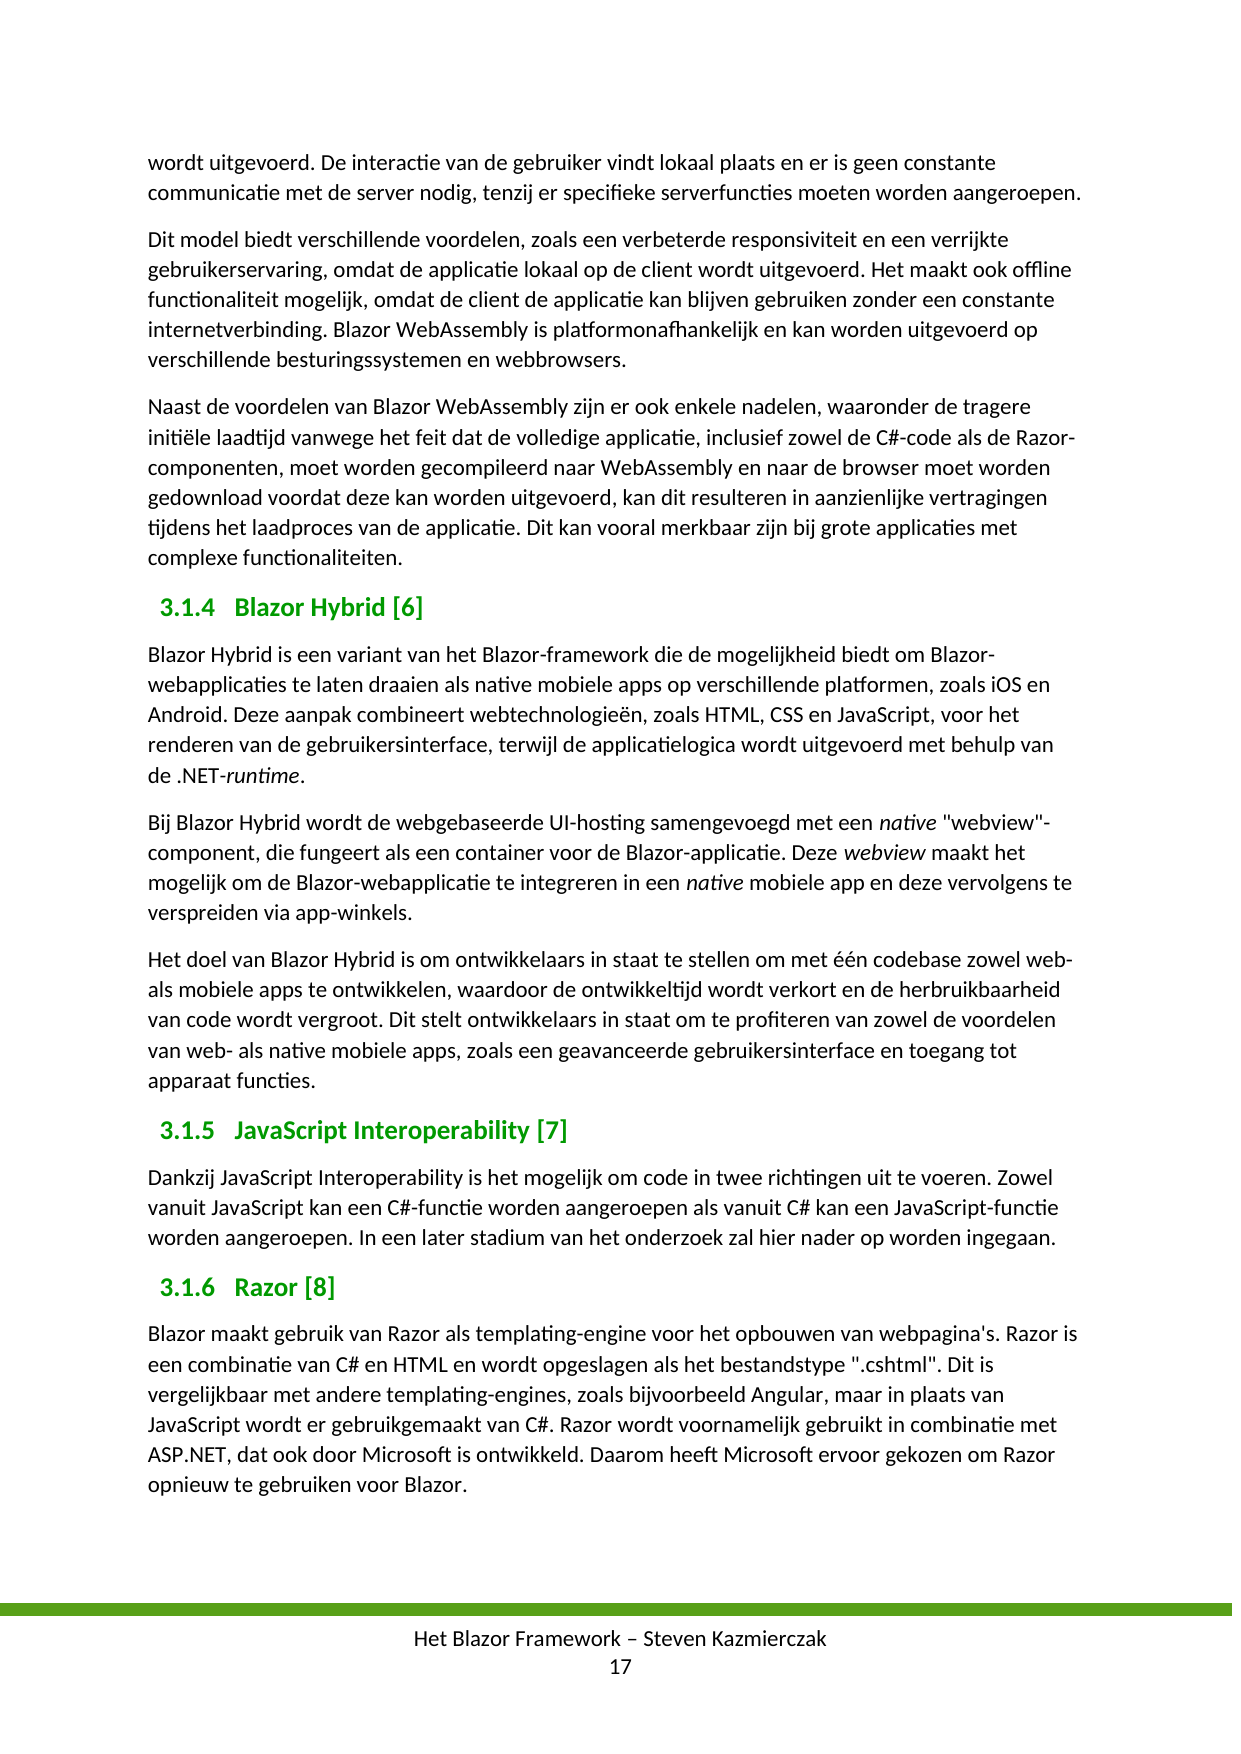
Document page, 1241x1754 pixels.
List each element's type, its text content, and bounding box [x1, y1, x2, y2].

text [148, 148, 1093, 206]
text Dankzij JavaScript Interoperability is het mogelijk om code in twee richtingen uit te voeren. Zowel vanuit JavaScript kan een C#-functie worden aangeroepen als vanuit C# kan een JavaScript-functie worden aangeroepen. In een later stadium van het onderzoek zal hier nader op worden ingegaan. [148, 1163, 1093, 1251]
text Het doel van Blazor Hybrid is om ontwikkelaars in staat te stellen om met één codebase zowel web- als mobiele apps te ontwikkelen, waardoor de ontwikkeltijd wordt verkort en de herbruikbaarheid van code wordt vergroot. Dit stelt ontwikkelaars in staat om te profiteren van zowel de voordelen van web- als native mobiele apps, zoals een geavanceerde gebruikersinterface en toegang tot apparaat functies. [148, 945, 1093, 1094]
text Dit model biedt verschillende voordelen, zoals een verbeterde responsiviteit en een verrijkte gebruikerservaring, omdat de applicatie lokaal op de client wordt uitgevoerd. Het maakt ook offline functionaliteit mogelijk, omdat de client de applicatie kan blijven gebruiken zonder een constante internetverbinding. Blazor WebAssembly is platformonafhankelijk en kan worden uitgevoerd op verschillende besturingssystemen en webbrowsers. [148, 225, 1093, 373]
text Blazor maakt gebruik van Razor als templating-engine voor het opbouwen van webpagina's. Razor is een combinatie van C# en HTML en wordt opgeslagen als het bestandstype ".cshtml". Dit is vergelijkbaar met andere templating-engines, zoals bijvoorbeeld Angular, maar in plaats van JavaScript wordt er gebruikgemaakt van C#. Razor wordt voornamelijk gebruikt in combinatie met ASP.NET, dat ook door Microsoft is ontwikkeld. Daarom heeft Microsoft ervoor gekozen om Razor opnieuw te gebruiken voor Blazor. [148, 1319, 1093, 1499]
subtitle JavaScript Interoperability [159, 1113, 1093, 1146]
subtitle Razor [159, 1270, 1093, 1303]
text Bij Blazor Hybrid wordt de webgebaseerde UI-hosting samengevoegd met een native "webview"-component, die fungeert als een container voor de Blazor-applicatie. Deze webview maakt het mogelijk om de Blazor-webapplicatie te integreren in een native mobiele app en deze vervolgens te verspreiden via app-winkels. [148, 808, 1093, 926]
text Naast de voordelen van Blazor WebAssembly zijn er ook enkele nadelen, waaronder de tragere initiële laadtijd vanwege het feit dat de volledige applicatie, inclusief zowel de C#-code als de Razor-componenten, moet worden gecompileerd naar WebAssembly en naar de browser moet worden gedownload voordat deze kan worden uitgevoerd, kan dit resulteren in aanzienlijke vertragingen tijdens het laadproces van de applicatie. Dit kan vooral merkbaar zijn bij grote applicaties met complexe functionaliteiten. [148, 392, 1093, 571]
subtitle Blazor Hybrid [159, 590, 1093, 623]
text Blazor Hybrid is een variant van het Blazor-framework die de mogelijkheid biedt om Blazor-webapplicaties te laten draaien als native mobiele apps op verschillende platformen, zoals iOS en Android. Deze aanpak combineert webtechnologieën, zoals HTML, CSS en JavaScript, voor het renderen van de gebruikersinterface, terwijl de applicatielogica wordt uitgevoerd met behulp van de .NET-runtime. [148, 640, 1093, 789]
